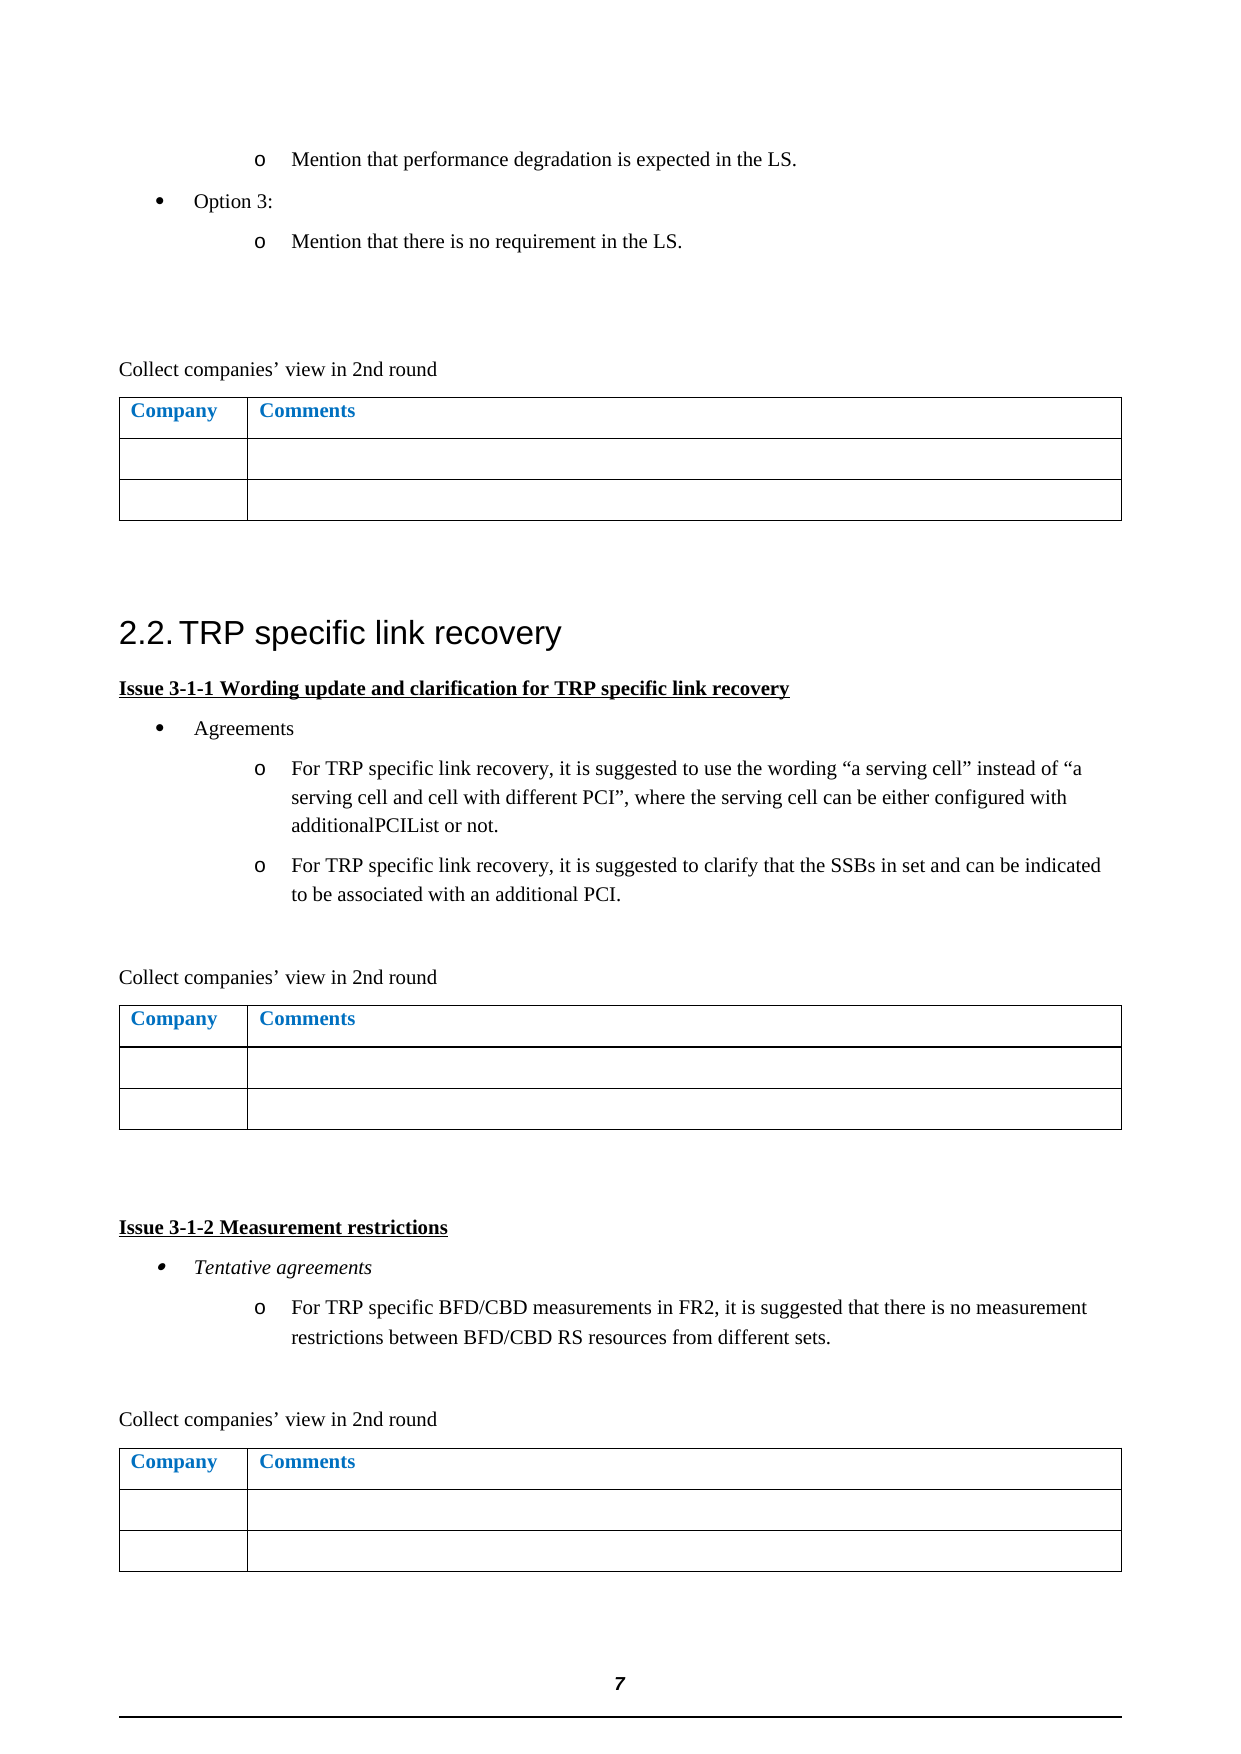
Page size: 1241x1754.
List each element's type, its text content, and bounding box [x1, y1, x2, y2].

list Mention that there is no requirement in the LS. [253, 229, 1122, 255]
table_cell [248, 480, 1121, 520]
table_cell [248, 439, 1121, 479]
text Issue 3-1-1 Wording update and clarification for TRP specific link recovery [118, 676, 1122, 700]
table_cell [120, 1048, 247, 1087]
list For TRP specific BFD/CBD measurements in FR2, it is suggested that there is no measurement restrictions between BFD/CBD RS resources from different sets. [253, 1295, 1122, 1349]
table_cell [248, 1531, 1121, 1571]
list Tentative agreements [156, 1255, 1122, 1279]
list Agreements [156, 716, 1122, 740]
table_header Company [120, 1006, 247, 1046]
subtitle TRP specific link recovery [118, 613, 1122, 651]
text Collect companies’ view in 2nd round [118, 357, 1122, 381]
table_header Comments [248, 1006, 1121, 1046]
table_header Comments [248, 398, 1121, 438]
list Option 3: [156, 189, 1122, 213]
table_cell [120, 480, 247, 520]
list For TRP specific link recovery, it is suggested to clarify that the SSBs in set and can be indicated to be associated with an additional PCI. [253, 853, 1122, 906]
text Issue 3-1-2 Measurement restrictions [118, 1215, 1122, 1239]
table_cell [120, 1089, 247, 1129]
text Collect companies’ view in 2nd round [118, 965, 1122, 989]
table_header Comments [248, 1449, 1121, 1489]
table_cell [248, 1089, 1121, 1129]
table_header Company [120, 1449, 247, 1489]
table_cell [248, 1490, 1121, 1530]
list Mention that performance degradation is expected in the LS. [253, 147, 1122, 173]
table_cell [120, 1490, 247, 1530]
text Collect companies’ view in 2nd round [118, 1407, 1122, 1431]
table_cell [120, 439, 247, 479]
table_header Company [120, 398, 247, 438]
list For TRP specific link recovery, it is suggested to use the wording “a serving cell” instead of “a serving cell and cell with different PCI”, where the serving cell can be either configured with additionalPCIList or not. [253, 756, 1122, 837]
table_cell [248, 1048, 1121, 1087]
table_cell [120, 1531, 247, 1571]
